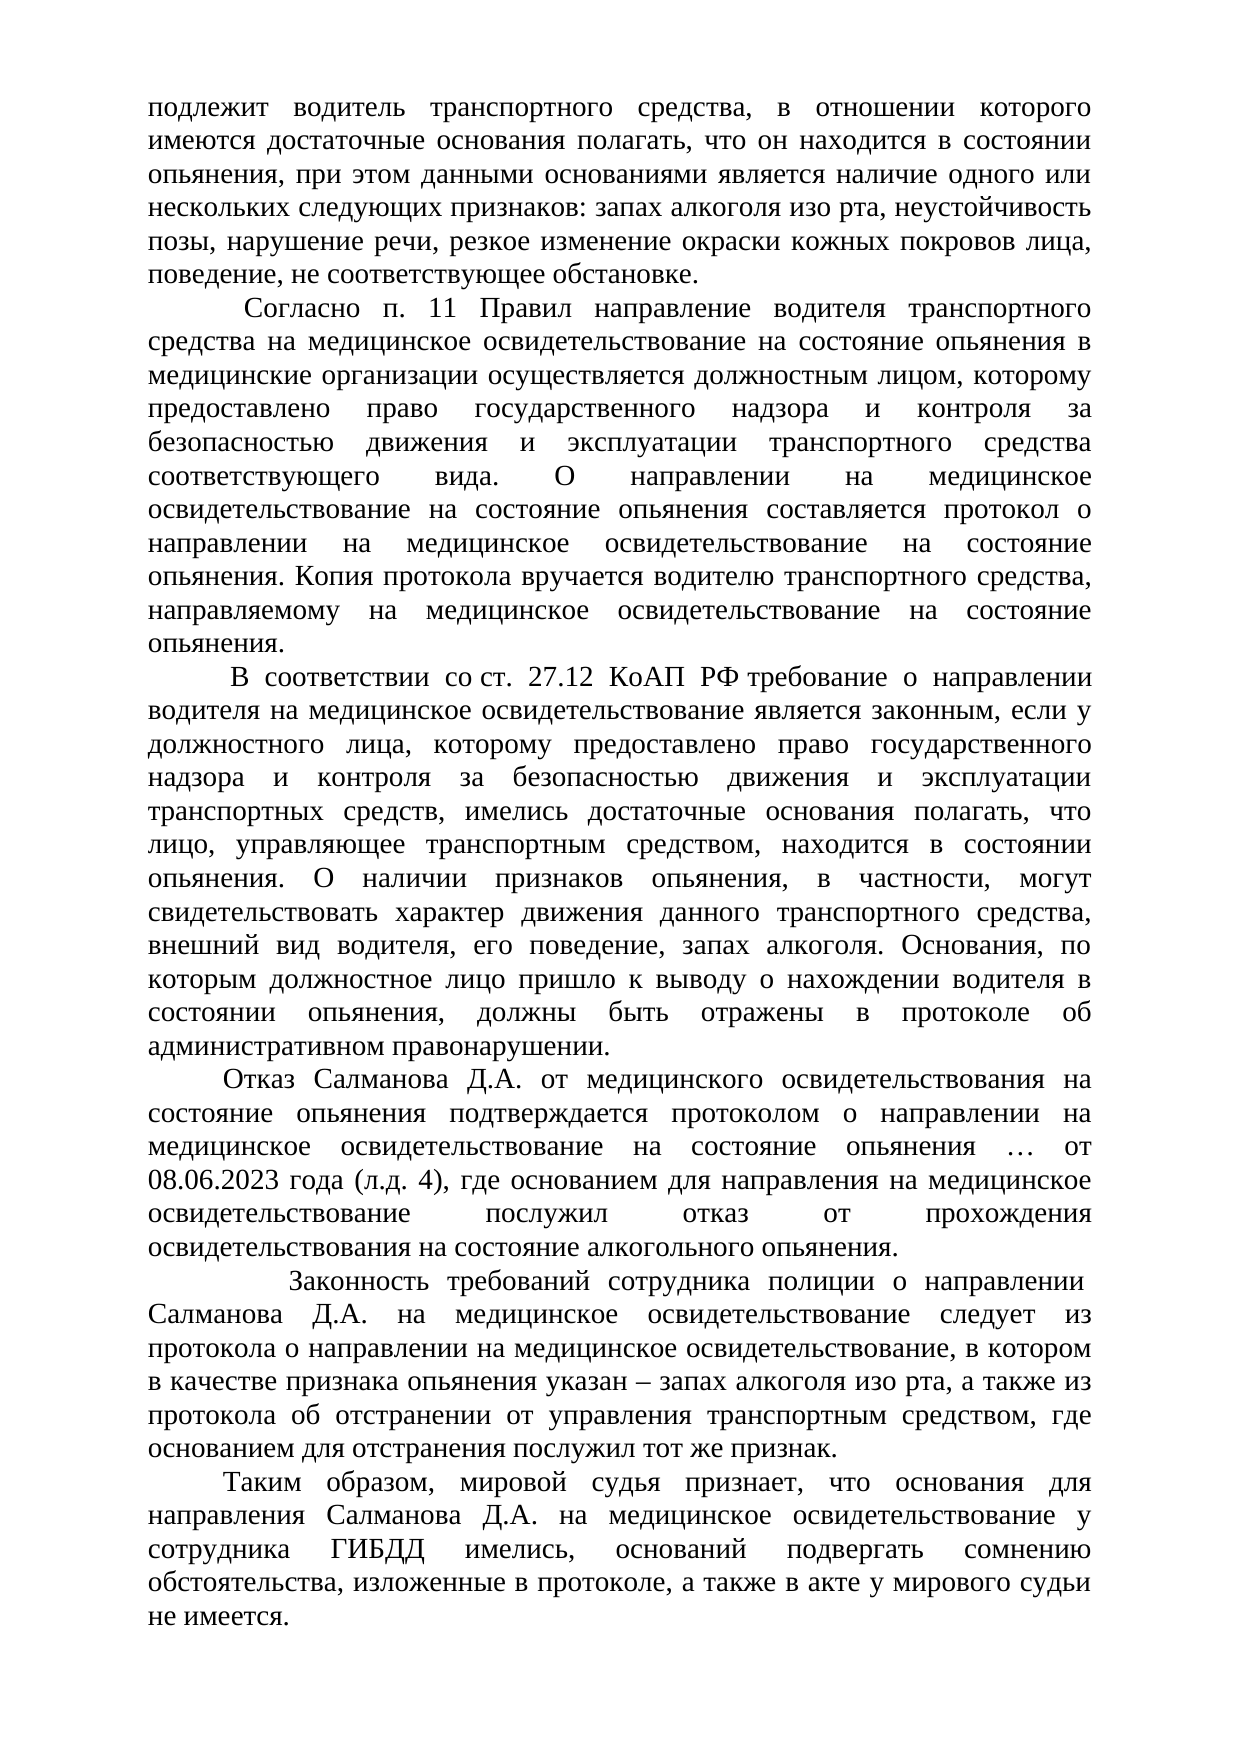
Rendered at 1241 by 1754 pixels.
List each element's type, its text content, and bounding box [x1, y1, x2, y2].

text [148, 89, 1092, 290]
text Законность требований сотрудника полиции о направлении Салманова Д.А. на медицинское освидетельствование следует из протокола о направлении на медицинское освидетельствование, в котором в качестве признака опьянения указан – запах алкоголя изо рта, а также из протокола об отстранении от управления транспортным средством, где основанием для отстранения послужил тот же признак. [148, 1263, 1092, 1464]
text В соответствии со ст. 27.12 КоАП РФ требование о направлении водителя на медицинское освидетельствование является законным, если у должностного лица, которому предоставлено право государственного надзора и контроля за безопасностью движения и эксплуатации транспортных средств, имелись достаточные основания полагать, что лицо, управляющее транспортным средством, находится в состоянии опьянения. О наличии признаков опьянения, в частности, могут свидетельствовать характер движения данного транспортного средства, внешний вид водителя, его поведение, запах алкоголя. Основания, по которым должностное лицо пришло к выводу о нахождении водителя в состоянии опьянения, должны быть отражены в протоколе об административном правонарушении. [148, 659, 1092, 1061]
text Отказ Салманова Д.А. от медицинского освидетельствования на состояние опьянения подтверждается протоколом о направлении на медицинское освидетельствование на состояние опьянения … от 08.06.2023 года (л.д. 4), где основанием для направления на медицинское освидетельствование послужил отказ от прохождения освидетельствования на состояние алкогольного опьянения. [148, 1061, 1092, 1263]
text Таким образом, мировой судья признает, что основания для направления Салманова Д.А. на медицинское освидетельствование у сотрудника ГИБДД имелись, оснований подвергать сомнению обстоятельства, изложенные в протоколе, а также в акте у мирового судьи не имеется. [148, 1464, 1092, 1632]
text Согласно п. 11 Правил направление водителя транспортного средства на медицинское освидетельствование на состояние опьянения в медицинские организации осуществляется должностным лицом, которому предоставлено право государственного надзора и контроля за безопасностью движения и эксплуатации транспортного средства соответствующего вида. О направлении на медицинское освидетельствование на состояние опьянения составляется протокол о направлении на медицинское освидетельствование на состояние опьянения. Копия протокола вручается водителю транспортного средства, направляемому на медицинское освидетельствование на состояние опьянения. [148, 290, 1092, 659]
